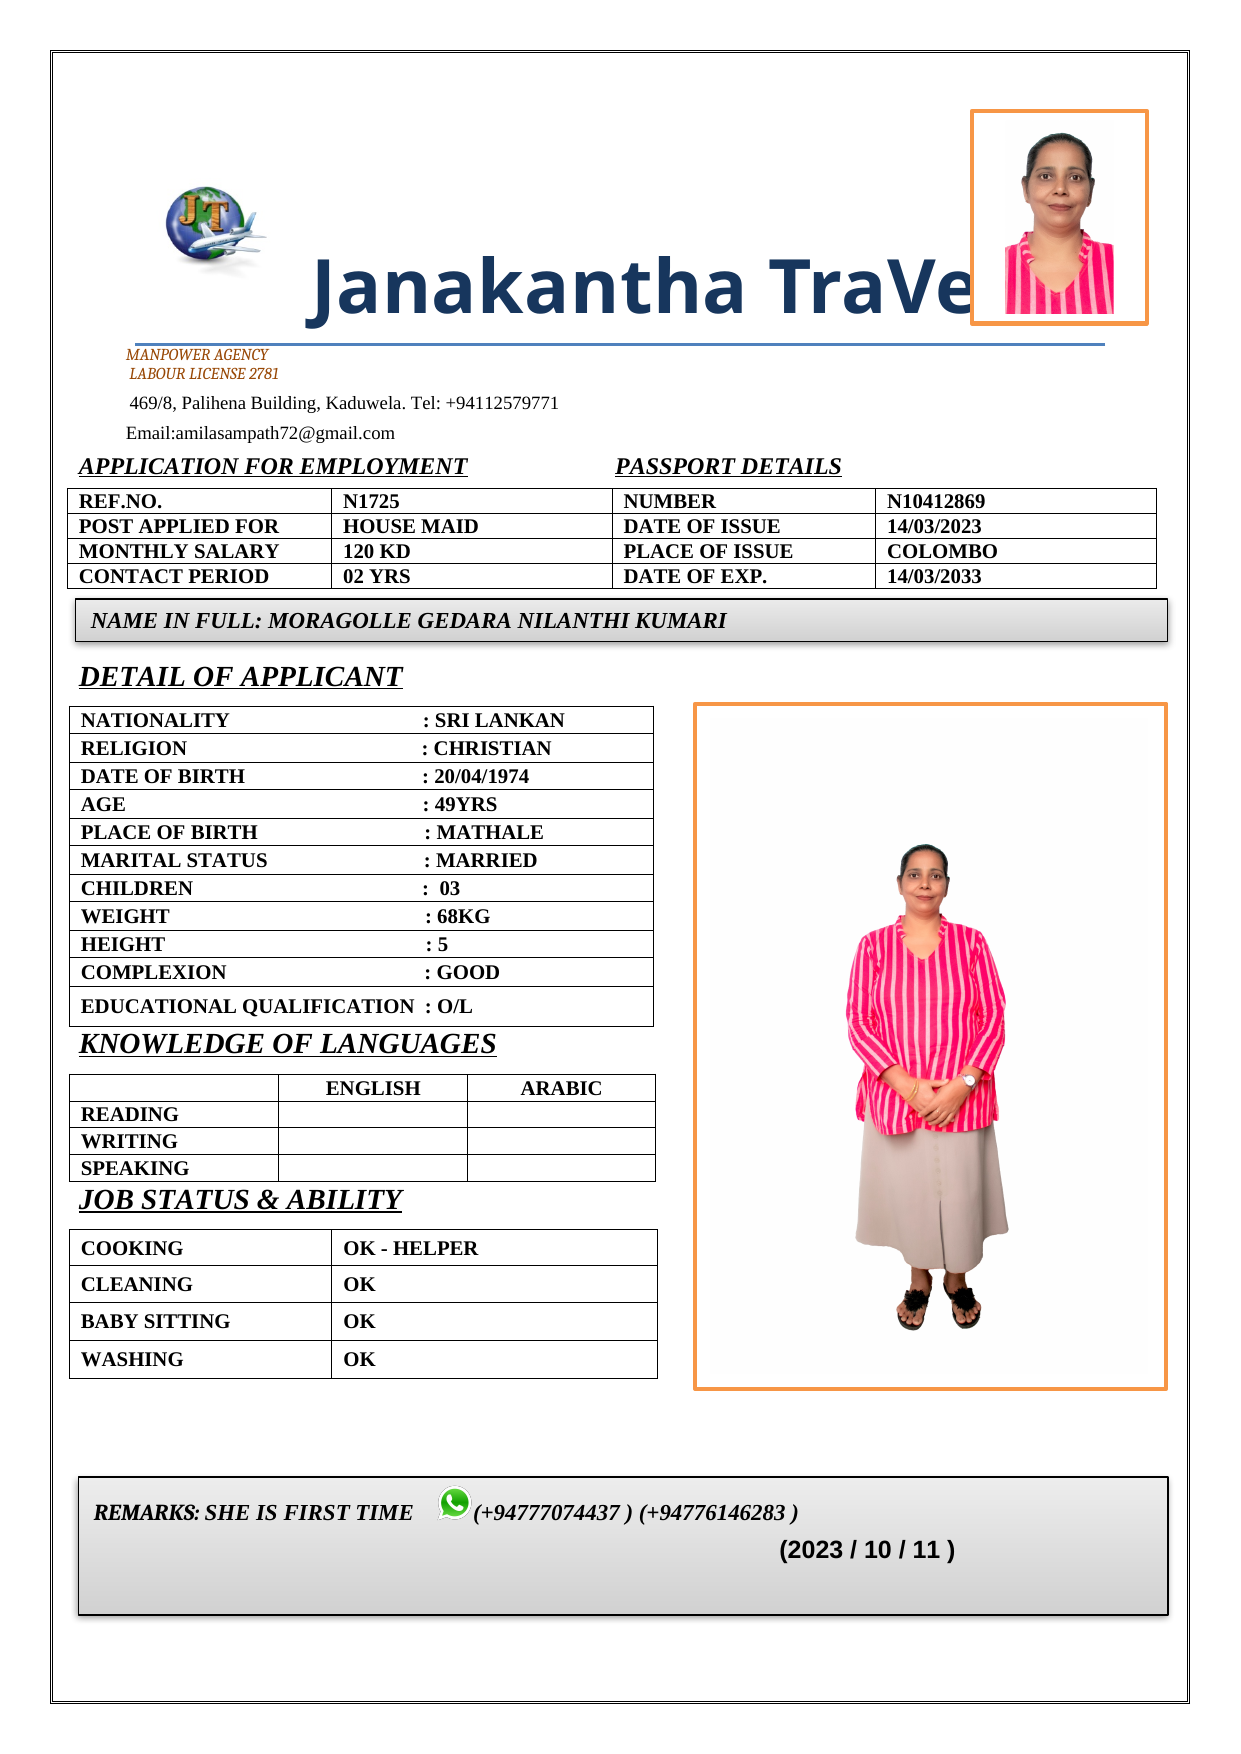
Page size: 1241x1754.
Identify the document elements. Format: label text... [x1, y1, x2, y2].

table_cell DATE OF BIRTH : 20/04/1974 [70, 763, 653, 789]
table_header [70, 1075, 278, 1101]
table_cell COMPLEXION : GOOD [70, 958, 653, 986]
table_cell READING [70, 1102, 278, 1127]
table_header NATIONALITY : SRI LANKAN [70, 707, 653, 733]
text DETAIL OF APPLICANT [69, 659, 1105, 692]
table_header ENGLISH [279, 1075, 467, 1101]
table_cell MONTHLY SALARY [68, 539, 331, 563]
table_cell OK [332, 1266, 657, 1302]
table_cell DATE OF ISSUE [613, 514, 875, 538]
table_cell OK [332, 1341, 657, 1377]
table_cell CLEANING [70, 1266, 331, 1302]
picture [135, 135, 271, 314]
table_cell COLOMBO [876, 539, 1156, 563]
table_cell [468, 1102, 655, 1127]
table_cell HOUSE MAID [332, 514, 612, 538]
text KNOWLEDGE OF LANGUAGES [69, 1027, 693, 1060]
picture [436, 1484, 473, 1521]
table_cell DATE OF EXP. [613, 564, 875, 588]
table_cell [279, 1155, 467, 1181]
table_cell 14/03/2033 [876, 564, 1156, 588]
table_cell EDUCATIONAL QUALIFICATION : O/L [70, 987, 653, 1026]
table_cell CONTACT PERIOD [68, 564, 331, 588]
table_header OK - HELPER [332, 1230, 657, 1265]
table_cell PLACE OF BIRTH : MATHALE [70, 819, 653, 845]
table_header N1725 [332, 489, 612, 513]
text APPLICATION FOR EMPLOYMENT PASSPORT DETAILS [79, 452, 1105, 479]
table_cell WASHING [70, 1341, 331, 1377]
picture [710, 718, 1148, 1374]
table_cell 14/03/2023 [876, 514, 1156, 538]
text LABOUR LICENSE 2781 [126, 365, 1105, 384]
table_cell OK [332, 1303, 657, 1339]
table_cell [468, 1155, 655, 1181]
table_cell MARITAL STATUS : MARRIED [70, 846, 653, 874]
table_cell HEIGHT : 5 [70, 931, 653, 957]
table_cell 120 KD [332, 539, 612, 563]
table_cell BABY SITTING [70, 1303, 331, 1339]
table_cell CHILDREN : 03 [70, 875, 653, 901]
table_cell RELIGION : CHRISTIAN [70, 734, 653, 762]
table_cell [468, 1128, 655, 1154]
table_cell PLACE OF ISSUE [613, 539, 875, 563]
table_header NUMBER [613, 489, 875, 513]
table_cell POST APPLIED FOR [68, 514, 331, 538]
table_cell 02 YRS [332, 564, 612, 588]
title Janakantha TraVels [135, 135, 1105, 343]
table_cell AGE : 49YRS [70, 790, 653, 818]
text MANPOWER AGENCY [126, 346, 1105, 365]
table_header N10412869 [876, 489, 1156, 513]
picture [1005, 120, 1114, 314]
table_header REF.NO. [68, 489, 331, 513]
table_cell [279, 1128, 467, 1154]
text 469/8, Palihena Building, Kaduwela. Tel: +94112579771 [126, 392, 1105, 414]
table_cell SPEAKING [70, 1155, 278, 1181]
text JOB STATUS & ABILITY [79, 1182, 693, 1216]
text Email:amilasampath72@gmail.com [126, 422, 1105, 444]
table_cell WRITING [70, 1128, 278, 1154]
table_cell WEIGHT : 68KG [70, 902, 653, 930]
table_header COOKING [70, 1230, 331, 1265]
table_header ARABIC [468, 1075, 655, 1101]
table_cell [279, 1102, 467, 1127]
